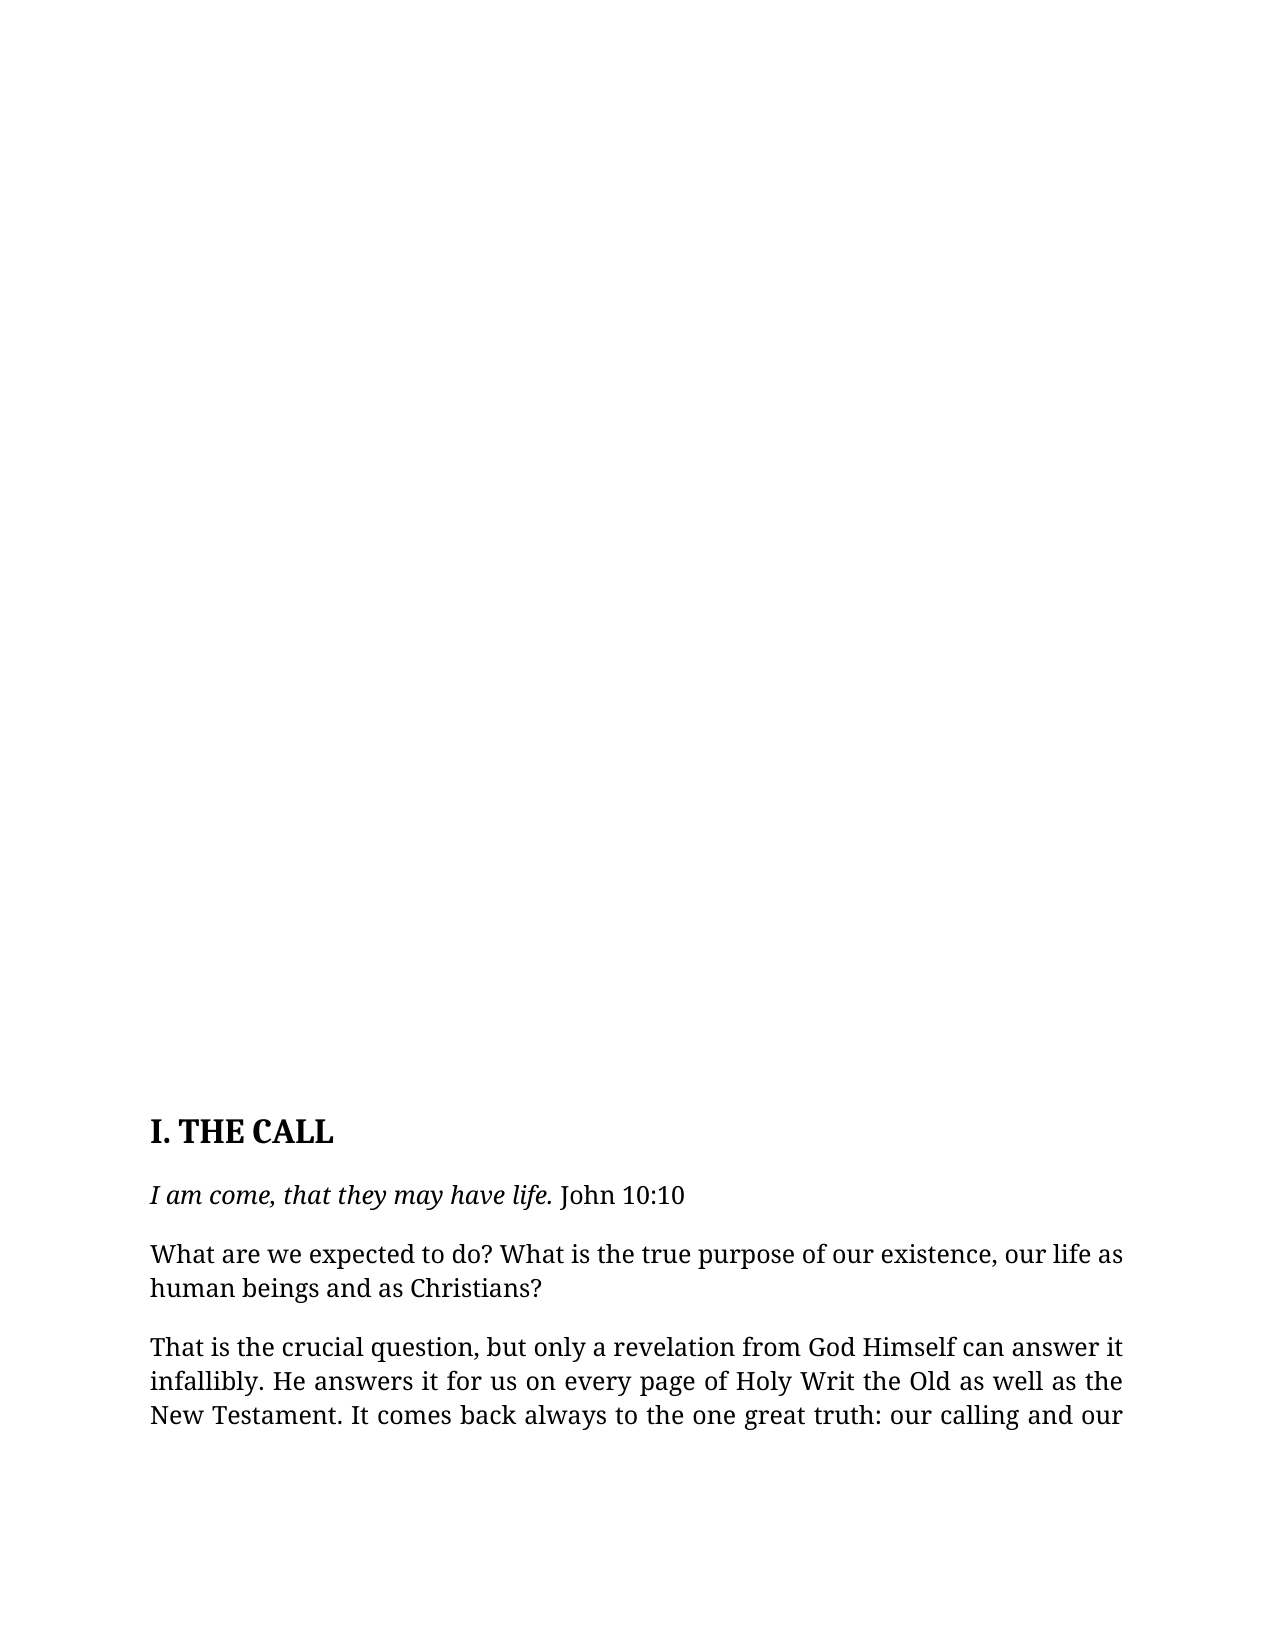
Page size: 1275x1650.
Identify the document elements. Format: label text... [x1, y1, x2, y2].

subtitle I. THE CALL [150, 1110, 1125, 1153]
text I am come, that they may have life. John 10:10 [150, 1178, 1125, 1212]
text What are we expected to do? What is the true purpose of our existence, our life as human beings and as Christians? [150, 1237, 1125, 1305]
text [150, 1330, 1125, 1432]
